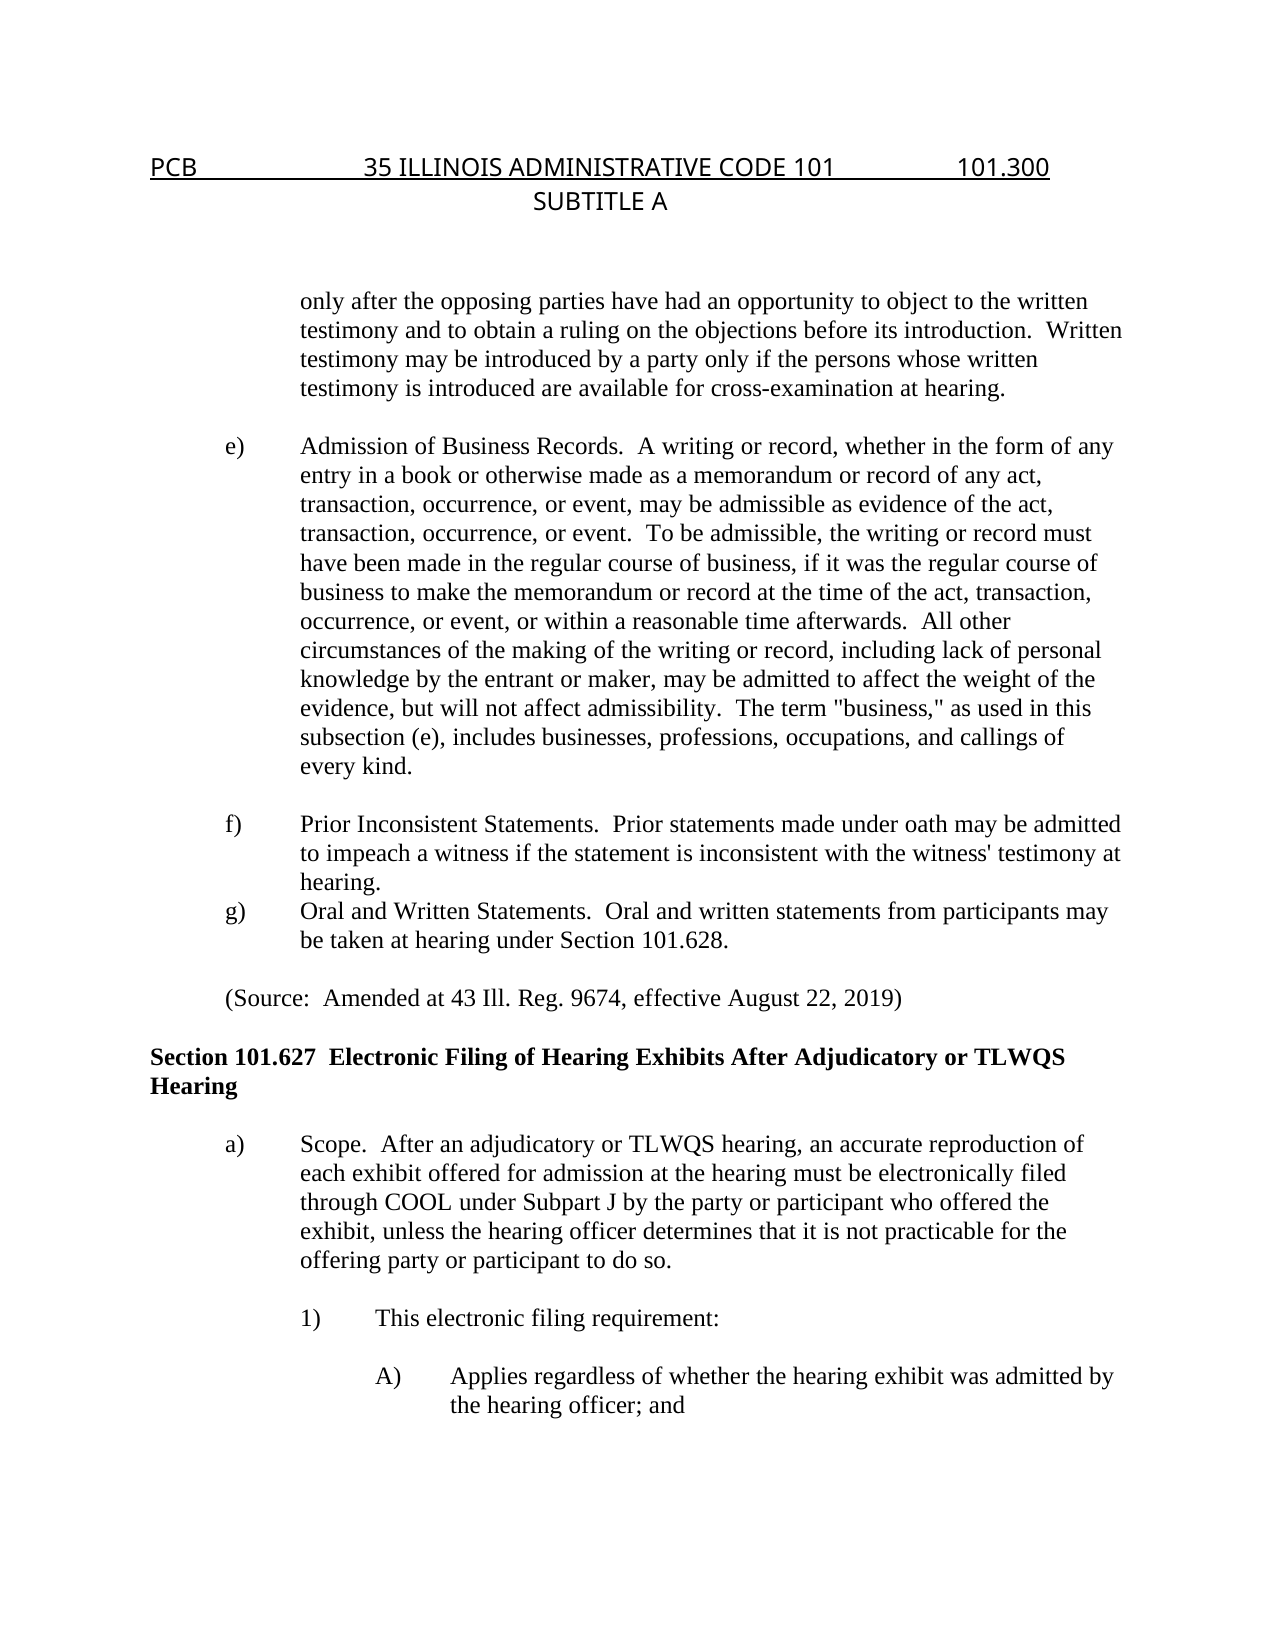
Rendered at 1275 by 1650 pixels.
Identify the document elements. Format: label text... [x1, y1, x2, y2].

text Section 101.627 Electronic Filing of Hearing Exhibits After Adjudicatory or TLWQS Hearing [150, 1041, 1125, 1099]
text 1) This electronic filing requirement: [300, 1303, 1125, 1332]
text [225, 286, 1125, 402]
text A) Applies regardless of whether the hearing exhibit was admitted by the hearing officer; and [375, 1361, 1125, 1419]
text g) Oral and Written Statements. Oral and written statements from participants may be taken at hearing under Section 101.628. [225, 896, 1125, 954]
text a) Scope. After an adjudicatory or TLWQS hearing, an accurate reproduction of each exhibit offered for admission at the hearing must be electronically filed through COOL under Subpart J by the party or participant who offered the exhibit, unless the hearing officer determines that it is not practicable for the offering party or participant to do so. [225, 1129, 1125, 1274]
text e) Admission of Business Records. A writing or record, whether in the form of any entry in a book or otherwise made as a memorandum or record of any act, transaction, occurrence, or event, may be admissible as evidence of the act, transaction, occurrence, or event. To be admissible, the writing or record must have been made in the regular course of business, if it was the regular course of business to make the memorandum or record at the time of the act, transaction, occurrence, or event, or within a reasonable time afterwards. All other circumstances of the making of the writing or record, including lack of personal knowledge by the entrant or maker, may be admitted to affect the weight of the evidence, but will not affect admissibility. The term "business," as used in this subsection (e), includes businesses, professions, occupations, and callings of every kind. [225, 431, 1125, 780]
text (Source: Amended at 43 Ill. Reg. 9674, effective August 22, 2019) [225, 983, 1125, 1012]
text f) Prior Inconsistent Statements. Prior statements made under oath may be admitted to impeach a witness if the statement is inconsistent with the witness' testimony at hearing. [225, 809, 1125, 896]
